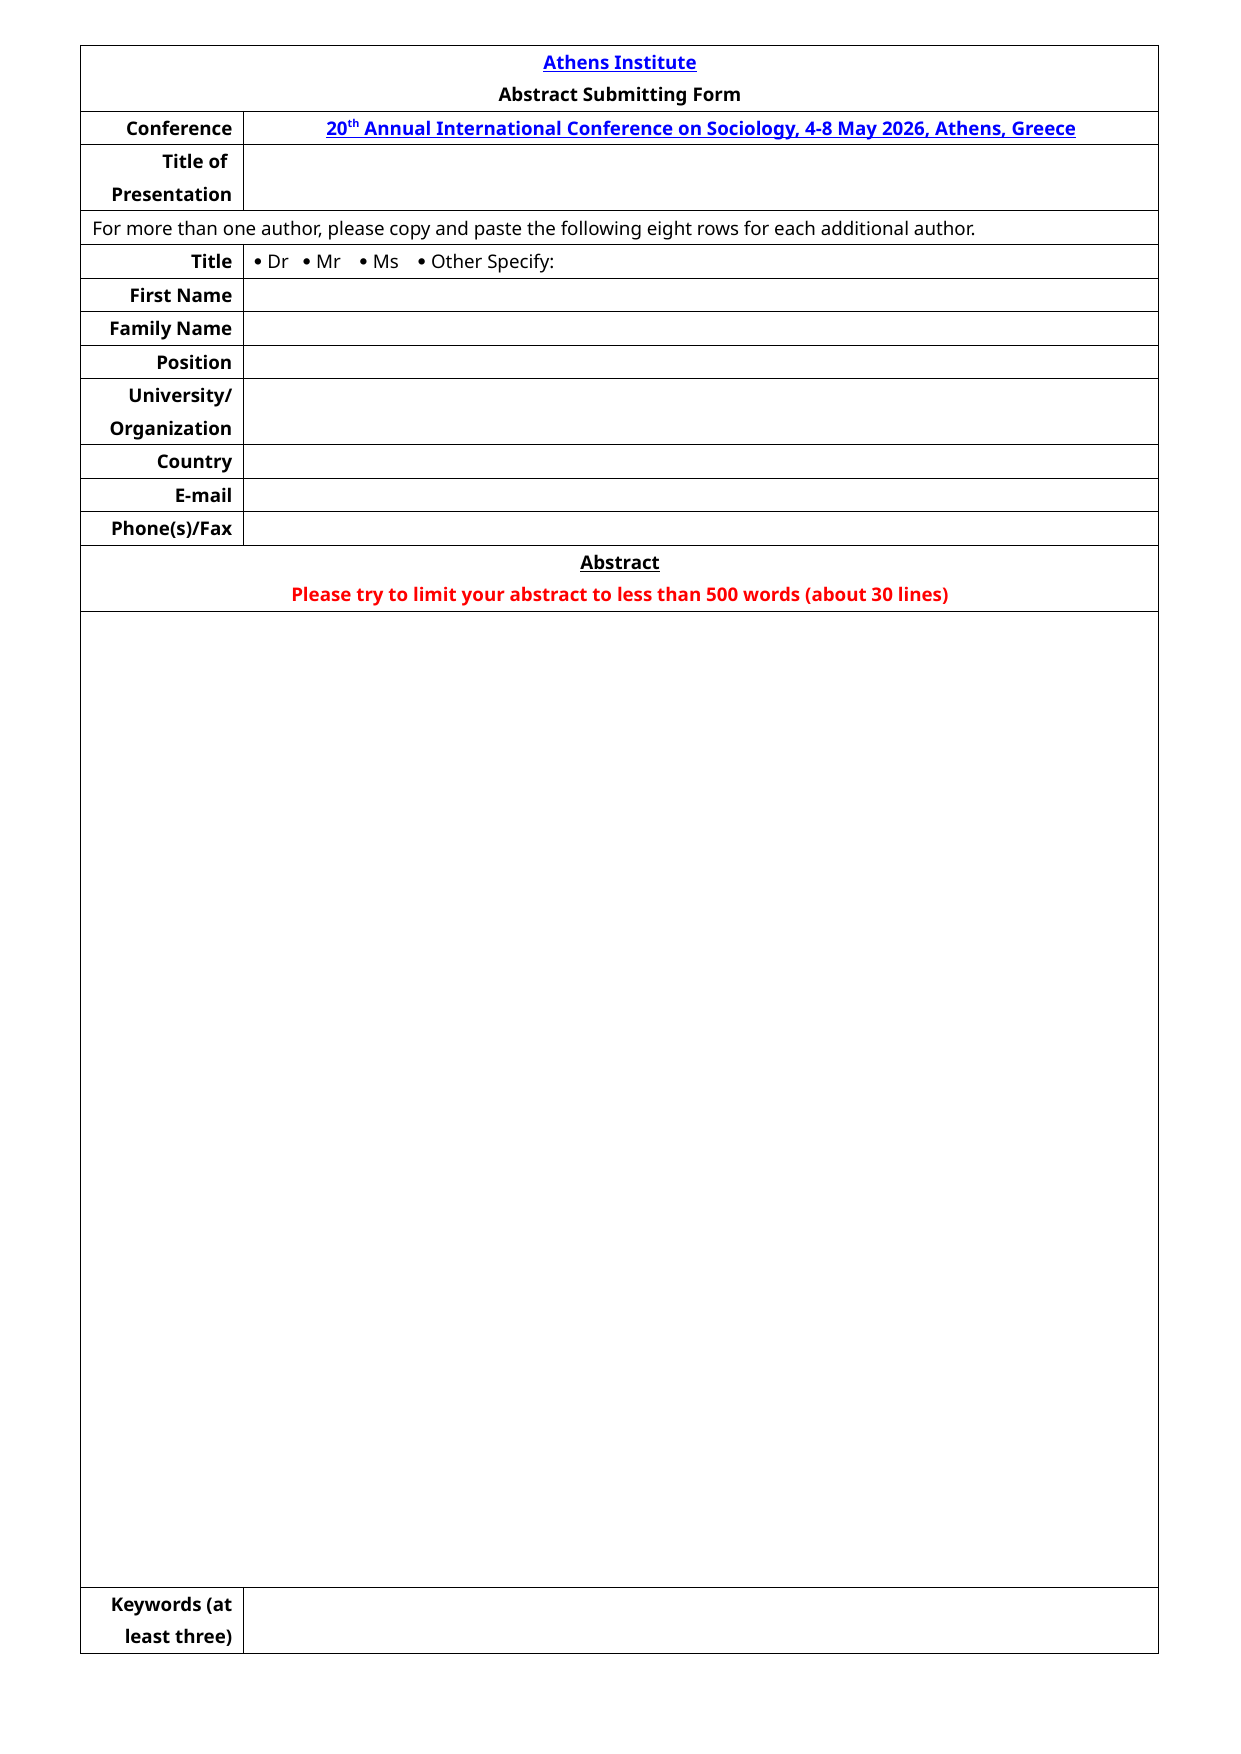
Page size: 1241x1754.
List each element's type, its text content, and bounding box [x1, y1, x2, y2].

table_header Athens Institute Abstract Submitting Form [81, 46, 1158, 111]
table_cell Keywords (at least three) [81, 1588, 243, 1653]
table_cell [244, 145, 1158, 210]
table_cell Dr Mr Ms Other Specify: [244, 245, 1158, 277]
table_cell [244, 479, 1158, 511]
table_cell E-mail [81, 479, 243, 511]
table_cell Title of Presentation [81, 145, 243, 210]
table_cell For more than one author, please copy and paste the following eight rows for each additional author. [81, 211, 1158, 244]
table_cell Family Name [81, 312, 243, 344]
table_cell Position [81, 346, 243, 378]
table_cell [244, 312, 1158, 344]
table_cell [244, 346, 1158, 378]
table_cell Abstract Please try to limit your abstract to less than 500 words (about 30 lines) [81, 546, 1158, 611]
table_cell University/ Organization [81, 379, 243, 444]
table_cell Country [81, 445, 243, 478]
table_cell Title [81, 245, 243, 277]
table_cell [244, 379, 1158, 444]
table_cell [244, 512, 1158, 545]
table_cell Phone(s)/Fax [81, 512, 243, 545]
table_cell Conference [81, 112, 243, 144]
table_cell 20th Annual International Conference on Sociology, 4-8 May 2026, Athens, Greece [244, 112, 1158, 144]
table_cell [244, 279, 1158, 311]
table_cell [81, 612, 1158, 1587]
table_cell First Name [81, 279, 243, 311]
table_cell [244, 1588, 1158, 1653]
table_cell [244, 445, 1158, 478]
